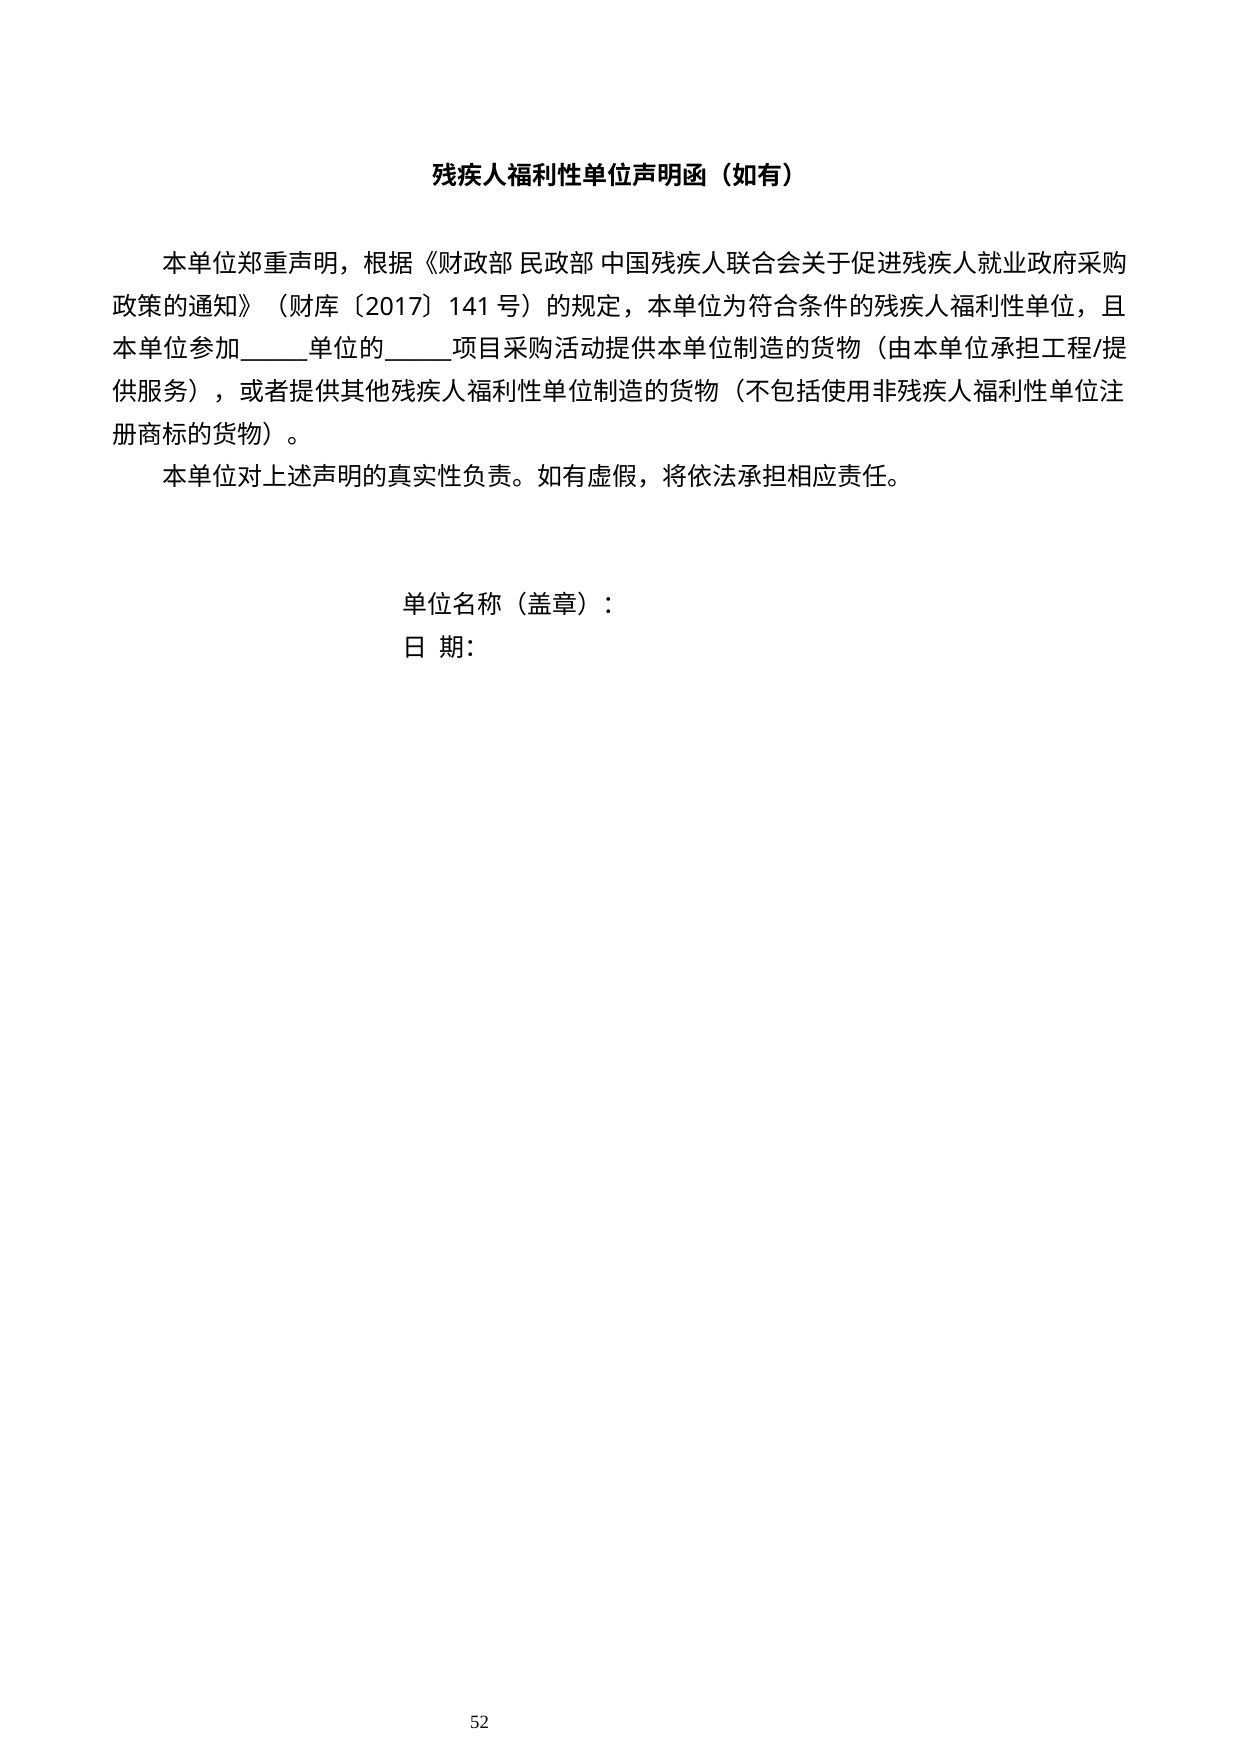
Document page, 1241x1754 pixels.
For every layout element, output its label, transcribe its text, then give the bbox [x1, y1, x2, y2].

subtitle 残疾人福利性单位声明函（如有） [112, 153, 1128, 195]
text 日 期： [112, 624, 1128, 667]
text 本单位郑重声明，根据《财政部 民政部 中国残疾人联合会关于促进残疾人就业政府采购政策的通知》（财库〔2017〕141号）的规定，本单位为符合条件的残疾人福利性单位，且本单位参加______单位的______项目采购活动提供本单位制造的货物（由本单位承担工程/提供服务），或者提供其他残疾人福利性单位制造的货物（不包括使用非残疾人福利性单位注册商标的货物）。 [112, 241, 1128, 453]
text 单位名称（盖章）： [112, 581, 1128, 624]
text 本单位对上述声明的真实性负责。如有虚假，将依法承担相应责任。 [112, 453, 1128, 496]
